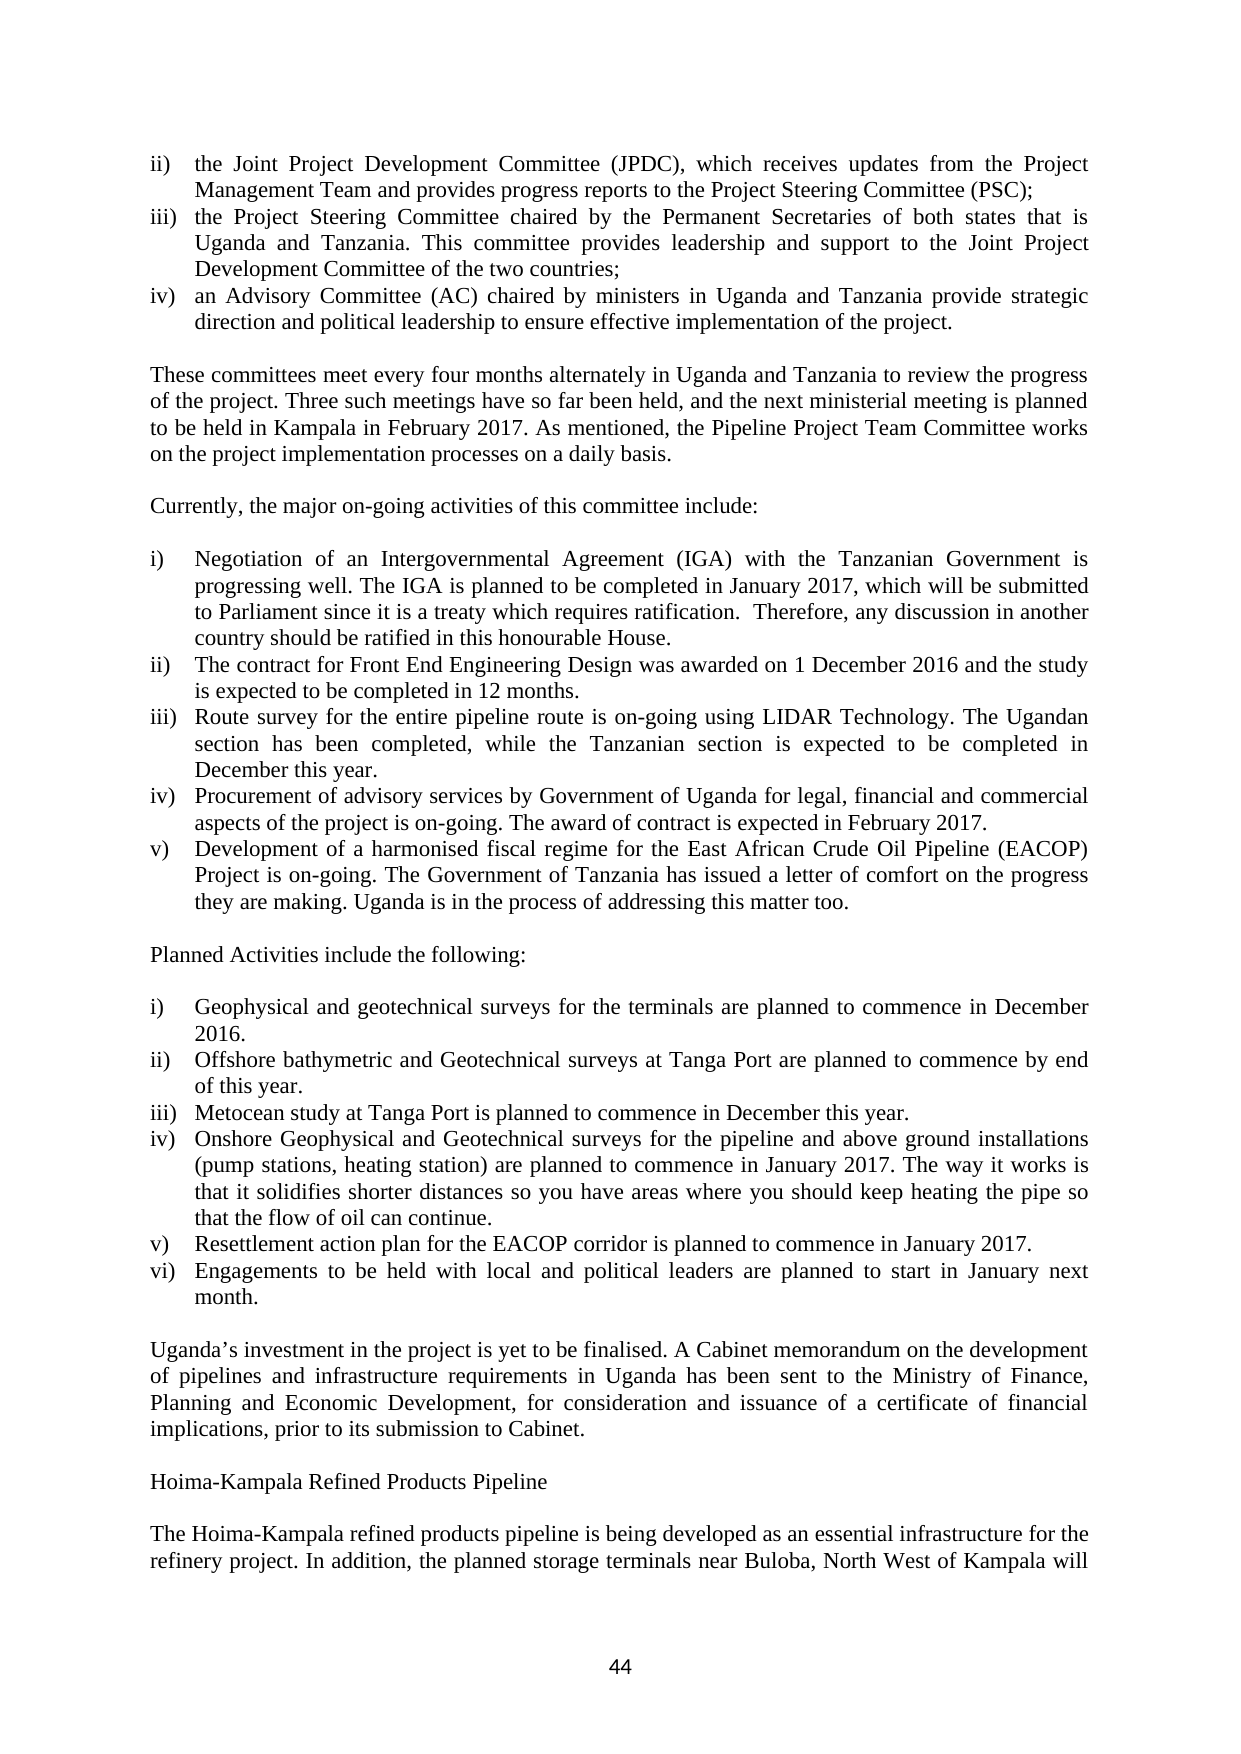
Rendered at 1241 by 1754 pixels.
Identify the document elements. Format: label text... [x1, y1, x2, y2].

text ii) Offshore bathymetric and Geotechnical surveys at Tanga Port are planned to commence by end of this year. [150, 1046, 1090, 1099]
text i) Geophysical and geotechnical surveys for the terminals are planned to commence in December 2016. [150, 993, 1090, 1046]
text These committees meet every four months alternately in Uganda and Tanzania to review the progress of the project. Three such meetings have so far been held, and the next ministerial meeting is planned to be held in Kampala in February 2017. As mentioned, the Pipeline Project Team Committee works on the project implementation processes on a daily basis. [150, 361, 1090, 466]
text iv) an Advisory Committee (AC) chaired by ministers in Uganda and Tanzania provide strategic direction and political leadership to ensure effective implementation of the project. [150, 282, 1090, 334]
text iv) Procurement of advisory services by Government of Uganda for legal, financial and commercial aspects of the project is on-going. The award of contract is expected in February 2017. [150, 782, 1090, 835]
text Currently, the major on-going activities of this committee include: [150, 493, 1090, 519]
text iii) Route survey for the entire pipeline route is on-going using LIDAR Technology. The Ugandan section has been completed, while the Tanzanian section is expected to be completed in December this year. [150, 703, 1090, 782]
text Hoima-Kampala Refined Products Pipeline [150, 1468, 1090, 1494]
text ii) the Joint Project Development Committee (JPDC), which receives updates from the Project Management Team and provides progress reports to the Project Steering Committee (PSC); [150, 150, 1090, 203]
text Planned Activities include the following: [150, 941, 1090, 967]
text i) Negotiation of an Intergovernmental Agreement (IGA) with the Tanzanian Government is progressing well. The IGA is planned to be completed in January 2017, which will be submitted to Parliament since it is a treaty which requires ratification. Therefore, any discussion in another country should be ratified in this honourable House. [150, 545, 1090, 651]
text v) Resettlement action plan for the EACOP corridor is planned to commence in January 2017. [150, 1231, 1090, 1257]
text iii) Metocean study at Tanga Port is planned to commence in December this year. [150, 1099, 1090, 1125]
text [150, 1520, 1090, 1573]
text vi) Engagements to be held with local and political leaders are planned to start in January next month. [150, 1257, 1090, 1309]
text iii) the Project Steering Committee chaired by the Permanent Secretaries of both states that is Uganda and Tanzania. This committee provides leadership and support to the Joint Project Development Committee of the two countries; [150, 203, 1090, 282]
text iv) Onshore Geophysical and Geotechnical surveys for the pipeline and above ground installations (pump stations, heating station) are planned to commence in January 2017. The way it works is that it solidifies shorter distances so you have areas where you should keep heating the pipe so that the flow of oil can continue. [150, 1125, 1090, 1231]
text Uganda’s investment in the project is yet to be finalised. A Cabinet memorandum on the development of pipelines and infrastructure requirements in Uganda has been sent to the Ministry of Finance, Planning and Economic Development, for consideration and issuance of a certificate of financial implications, prior to its submission to Cabinet. [150, 1336, 1090, 1441]
text ii) The contract for Front End Engineering Design was awarded on 1 December 2016 and the study is expected to be completed in 12 months. [150, 651, 1090, 703]
text v) Development of a harmonised fiscal regime for the East African Crude Oil Pipeline (EACOP) Project is on-going. The Government of Tanzania has issued a letter of comfort on the progress they are making. Uganda is in the process of addressing this matter too. [150, 835, 1090, 914]
